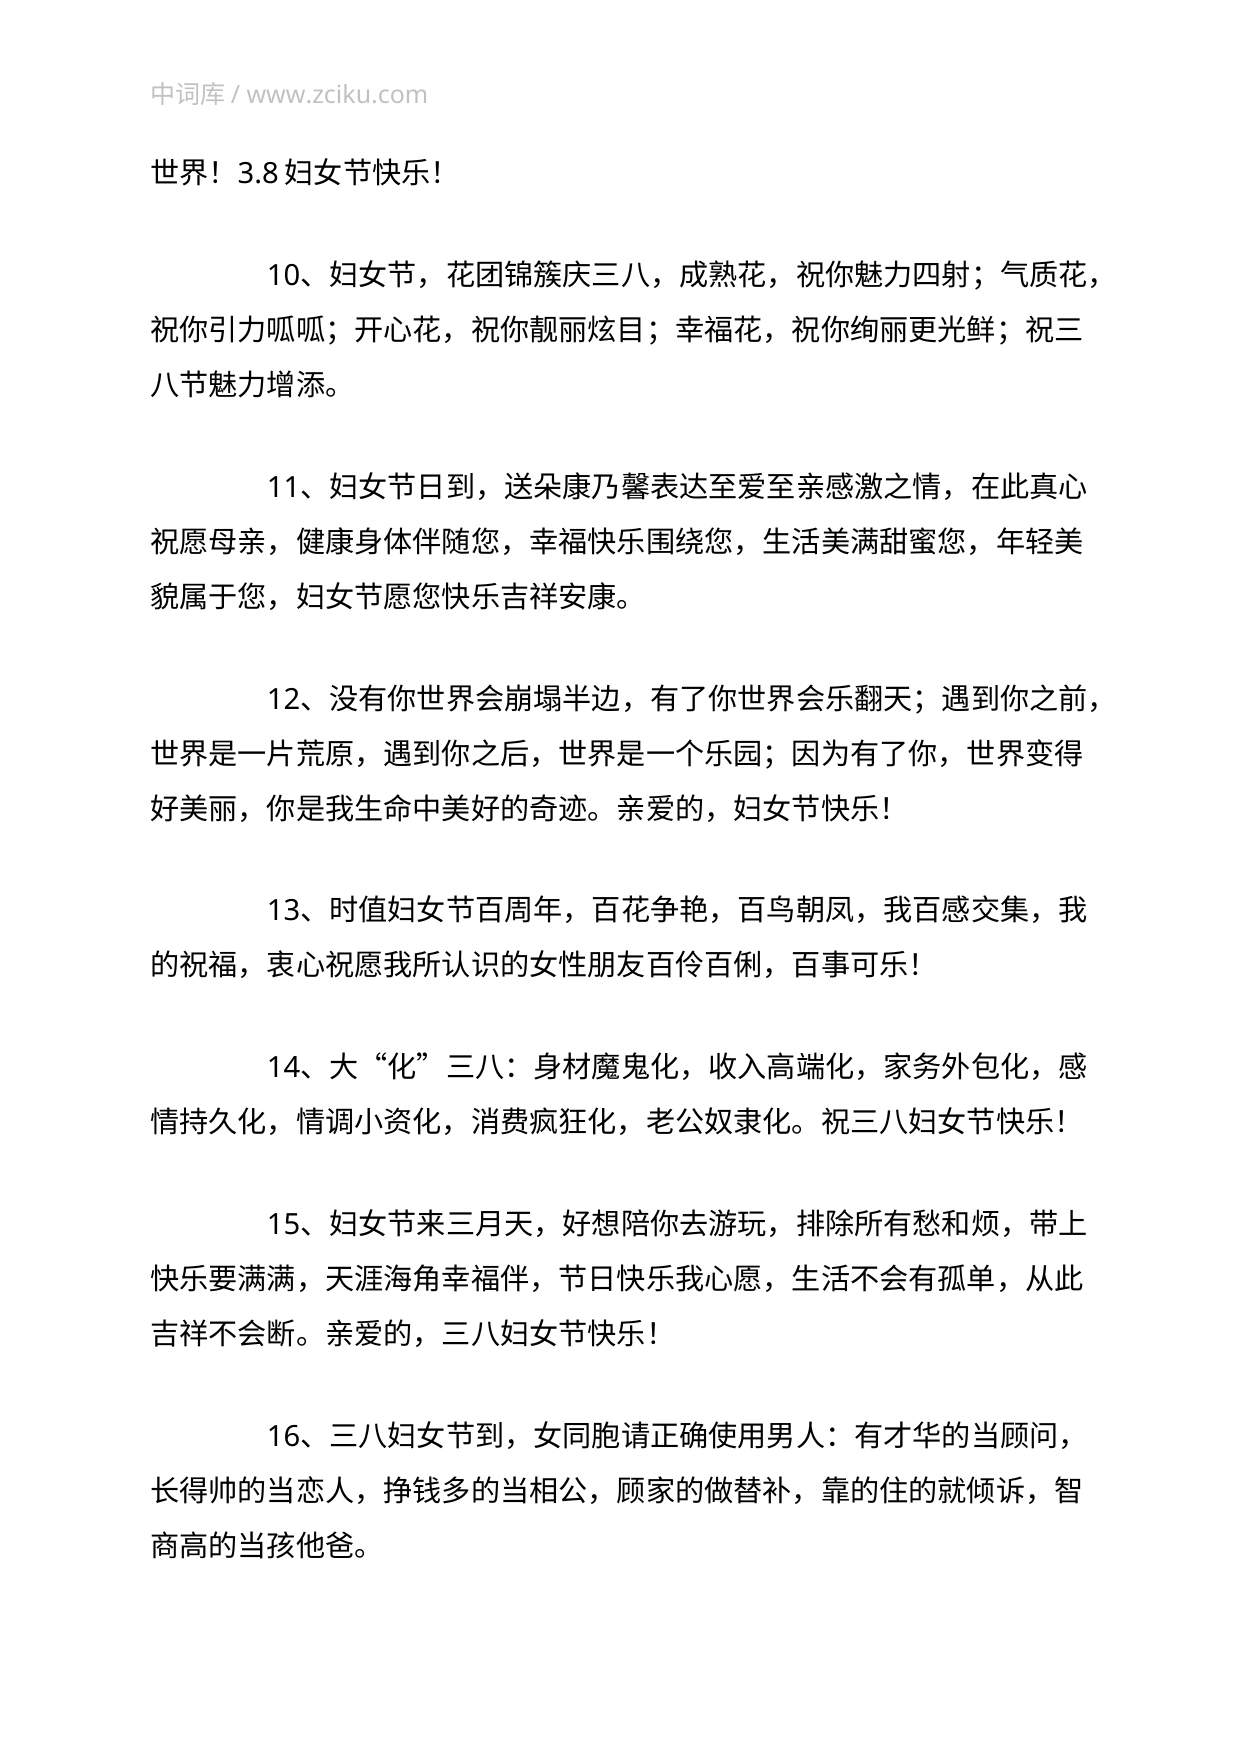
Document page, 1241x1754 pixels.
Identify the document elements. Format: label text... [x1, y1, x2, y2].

text 13、时值妇女节百周年，百花争艳，百鸟朝凤，我百感交集，我的祝福，衷心祝愿我所认识的女性朋友百伶百俐，百事可乐！ [150, 887, 1090, 984]
text 12、没有你世界会崩塌半边，有了你世界会乐翻天；遇到你之前，世界是一片荒原，遇到你之后，世界是一个乐园；因为有了你，世界变得好美丽，你是我生命中美好的奇迹。亲爱的，妇女节快乐！ [150, 675, 1090, 827]
text 11、妇女节日到，送朵康乃馨表达至爱至亲感激之情，在此真心祝愿母亲，健康身体伴随您，幸福快乐围绕您，生活美满甜蜜您，年轻美貌属于您，妇女节愿您快乐吉祥安康。 [150, 464, 1090, 616]
text 15、妇女节来三月天，好想陪你去游玩，排除所有愁和烦，带上快乐要满满，天涯海角幸福伴，节日快乐我心愿，生活不会有孤单，从此吉祥不会断。亲爱的，三八妇女节快乐！ [150, 1201, 1090, 1353]
text 14、大“化”三八：身材魔鬼化，收入高端化，家务外包化，感情持久化，情调小资化，消费疯狂化，老公奴隶化。祝三八妇女节快乐！ [150, 1044, 1090, 1141]
text 16、三八妇女节到，女同胞请正确使用男人：有才华的当顾问，长得帅的当恋人，挣钱多的当相公，顾家的做替补，靠的住的就倾诉，智商高的当孩他爸。 [150, 1412, 1090, 1564]
text 10、妇女节，花团锦簇庆三八，成熟花，祝你魅力四射；气质花，祝你引力呱呱；开心花，祝你靓丽炫目；幸福花，祝你绚丽更光鲜；祝三八节魅力增添。 [150, 252, 1090, 404]
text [150, 150, 1090, 192]
